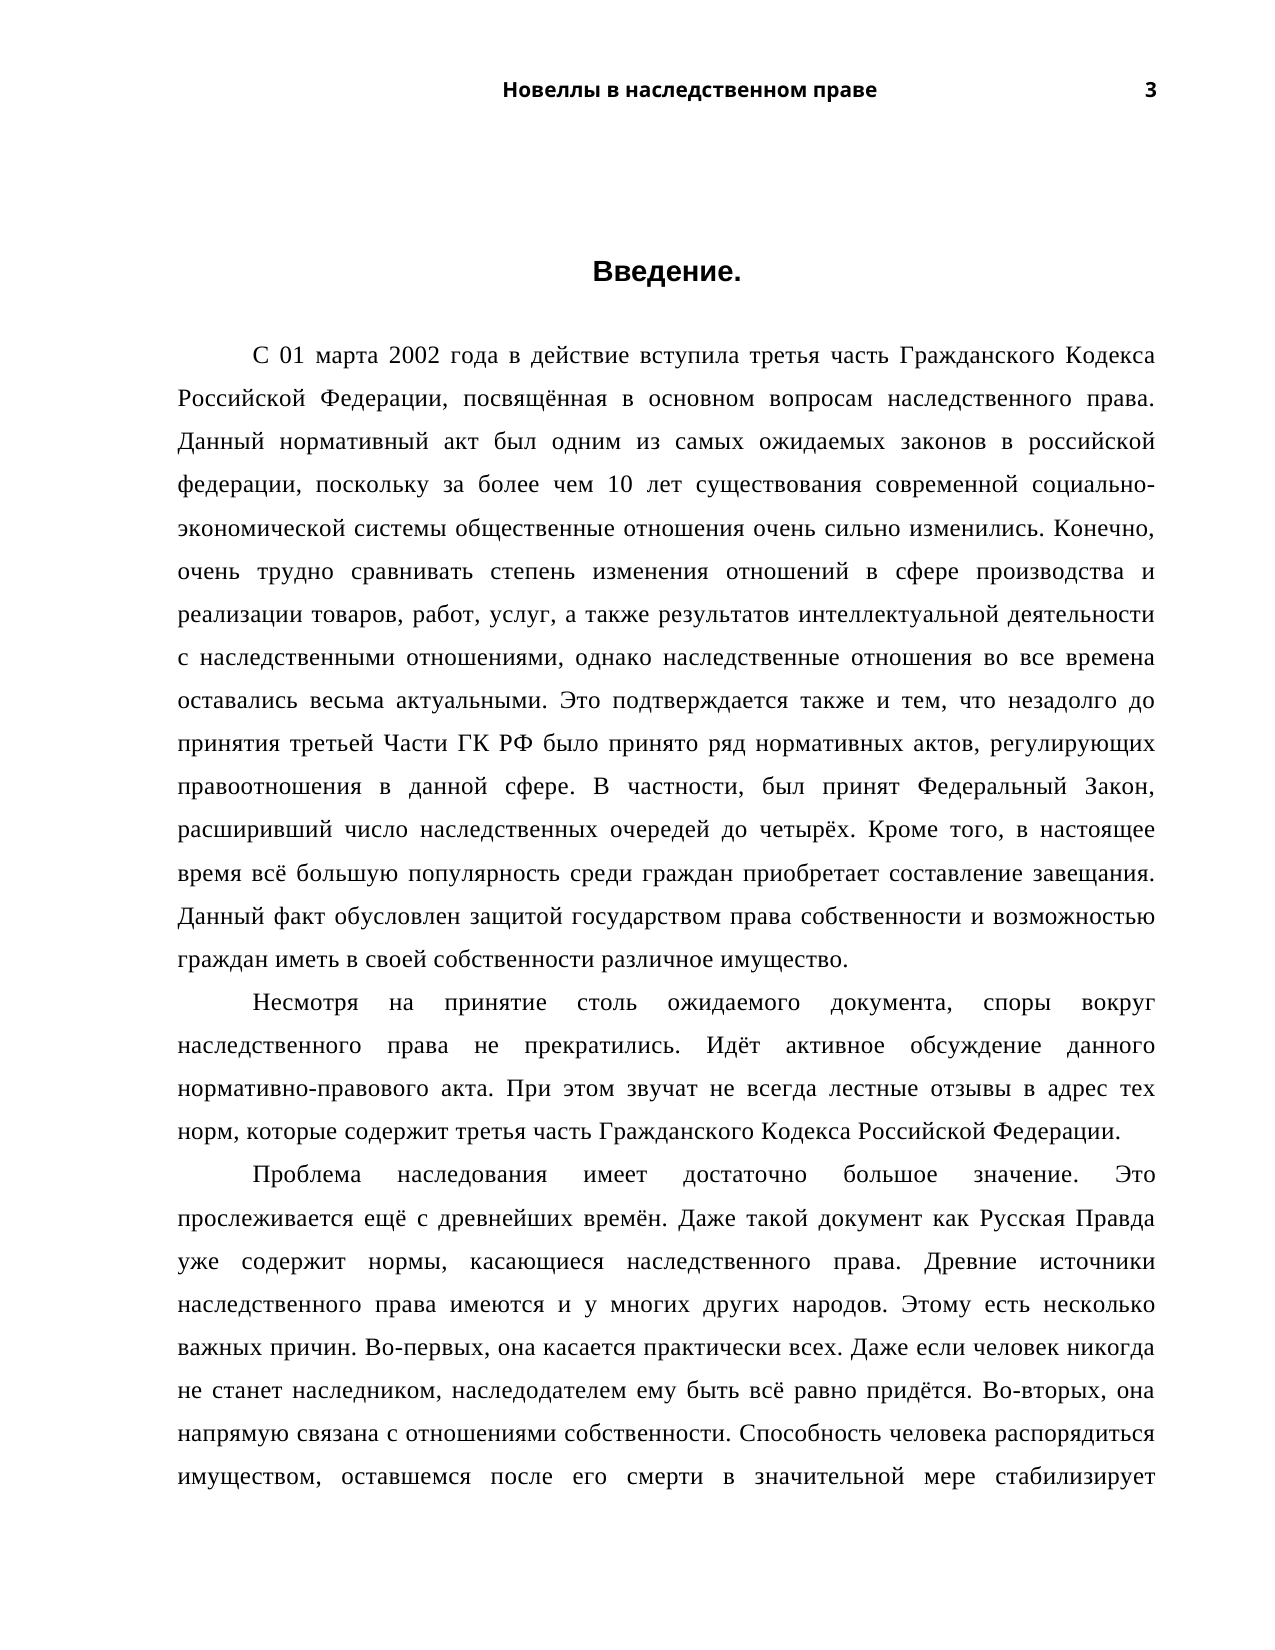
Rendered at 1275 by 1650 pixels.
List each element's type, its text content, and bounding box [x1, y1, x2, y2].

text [177, 1159, 1157, 1490]
subtitle Введение. [177, 254, 1157, 287]
text Несмотря на принятие столь ожидаемого документа, споры вокруг наследственного права не прекратились. Идёт активное обсуждение данного нормативно-правового акта. При этом звучат не всегда лестные отзывы в адрес тех норм, которые содержит третья часть Гражданского Кодекса Российской Федерации. [177, 987, 1157, 1145]
text С 01 марта 2002 года в действие вступила третья часть Гражданского Кодекса Российской Федерации, посвящённая в основном вопросам наследственного права. Данный нормативный акт был одним из самых ожидаемых законов в российской федерации, поскольку за более чем 10 лет существования современной социально-экономической системы общественные отношения очень сильно изменились. Конечно, очень трудно сравнивать степень изменения отношений в сфере производства и реализации товаров, работ, услуг, а также результатов интеллектуальной деятельности с наследственными отношениями, однако наследственные отношения во все времена оставались весьма актуальными. Это подтверждается также и тем, что незадолго до принятия третьей Части ГК РФ было принято ряд нормативных актов, регулирующих правоотношения в данной сфере. В частности, был принят Федеральный Закон, расширивший число наследственных очередей до четырёх. Кроме того, в настоящее время всё большую популярность среди граждан приобретает составление завещания. Данный факт обусловлен защитой государством права собственности и возможностью граждан иметь в своей собственности различное имущество. [177, 340, 1157, 973]
